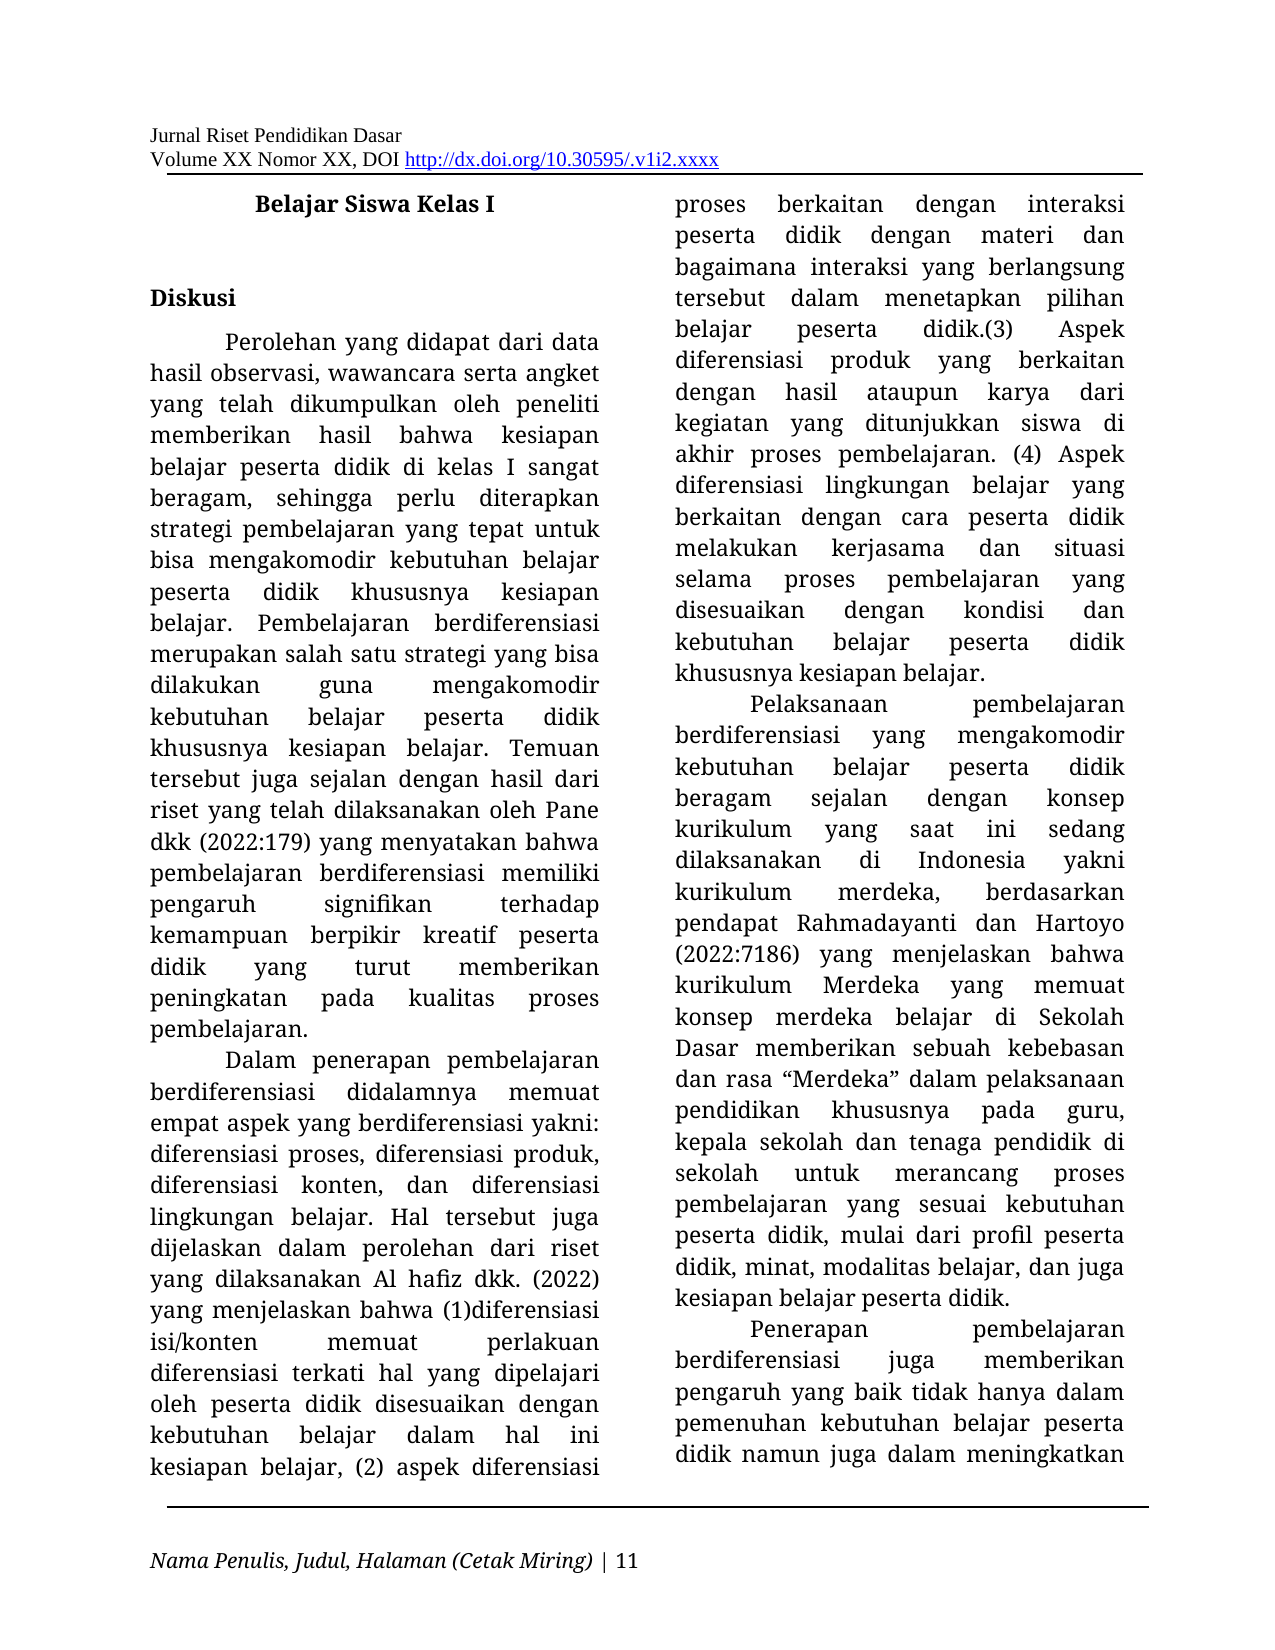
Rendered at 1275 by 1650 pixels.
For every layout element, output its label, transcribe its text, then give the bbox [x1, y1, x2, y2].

text Diskusi [150, 282, 600, 313]
text Dalam penerapan pembelajaran berdiferensiasi didalamnya memuat empat aspek yang berdiferensiasi yakni: diferensiasi proses, diferensiasi produk, diferensiasi konten, dan diferensiasi lingkungan belajar. Hal tersebut juga dijelaskan dalam perolehan dari riset yang dilaksanakan Al hafiz dkk. (2022) yang menjelaskan bahwa (1)diferensiasi isi/konten memuat perlakuan diferensiasi terkati hal yang dipelajari oleh peserta didik disesuaikan dengan kebutuhan belajar dalam hal ini kesiapan belajar, (2) aspek diferensiasi proses berkaitan dengan interaksi peserta didik dengan materi dan bagaimana interaksi yang berlangsung tersebut dalam menetapkan pilihan belajar peserta didik.(3) Aspek diferensiasi produk yang berkaitan dengan hasil ataupun karya dari kegiatan yang ditunjukkan siswa di akhir proses pembelajaran. (4) Aspek diferensiasi lingkungan belajar yang berkaitan dengan cara peserta didik melakukan kerjasama dan situasi selama proses pembelajaran yang disesuaikan dengan kondisi dan kebutuhan belajar peserta didik khususnya kesiapan belajar. [675, 188, 1125, 688]
text Perolehan yang didapat dari data hasil observasi, wawancara serta angket yang telah dikumpulkan oleh peneliti memberikan hasil bahwa kesiapan belajar peserta didik di kelas I sangat beragam, sehingga perlu diterapkan strategi pembelajaran yang tepat untuk bisa mengakomodir kebutuhan belajar peserta didik khususnya kesiapan belajar. Pembelajaran berdiferensiasi merupakan salah satu strategi yang bisa dilakukan guna mengakomodir kebutuhan belajar peserta didik khususnya kesiapan belajar. Temuan tersebut juga sejalan dengan hasil dari riset yang telah dilaksanakan oleh Pane dkk (2022:179) yang menyatakan bahwa pembelajaran berdiferensiasi memiliki pengaruh signifikan terhadap kemampuan berpikir kreatif peserta didik yang turut memberikan peningkatan pada kualitas proses pembelajaran. [150, 326, 600, 1044]
table_header Gambar 1. Diagram Kategori Kesiapan Belajar Siswa Kelas I [140, 188, 609, 219]
text Dalam penerapan pembelajaran berdiferensiasi didalamnya memuat empat aspek yang berdiferensiasi yakni: diferensiasi proses, diferensiasi produk, diferensiasi konten, dan diferensiasi lingkungan belajar. Hal tersebut juga dijelaskan dalam perolehan dari riset yang dilaksanakan Al hafiz dkk. (2022) yang menjelaskan bahwa (1)diferensiasi isi/konten memuat perlakuan diferensiasi terkati hal yang dipelajari oleh peserta didik disesuaikan dengan kebutuhan belajar dalam hal ini kesiapan belajar, (2) aspek diferensiasi proses berkaitan dengan interaksi peserta didik dengan materi dan bagaimana interaksi yang berlangsung tersebut dalam menetapkan pilihan belajar peserta didik.(3) Aspek diferensiasi produk yang berkaitan dengan hasil ataupun karya dari kegiatan yang ditunjukkan siswa di akhir proses pembelajaran. (4) Aspek diferensiasi lingkungan belajar yang berkaitan dengan cara peserta didik melakukan kerjasama dan situasi selama proses pembelajaran yang disesuaikan dengan kondisi dan kebutuhan belajar peserta didik khususnya kesiapan belajar. [150, 1044, 600, 1482]
text Pelaksanaan pembelajaran berdiferensiasi yang mengakomodir kebutuhan belajar peserta didik beragam sejalan dengan konsep kurikulum yang saat ini sedang dilaksanakan di Indonesia yakni kurikulum merdeka, berdasarkan pendapat Rahmadayanti dan Hartoyo (2022:7186) yang menjelaskan bahwa kurikulum Merdeka yang memuat konsep merdeka belajar di Sekolah Dasar memberikan sebuah kebebasan dan rasa “Merdeka” dalam pelaksanaan pendidikan khususnya pada guru, kepala sekolah dan tenaga pendidik di sekolah untuk merancang proses pembelajaran yang sesuai kebutuhan peserta didik, mulai dari profil peserta didik, minat, modalitas belajar, dan juga kesiapan belajar peserta didik. [675, 688, 1125, 1313]
